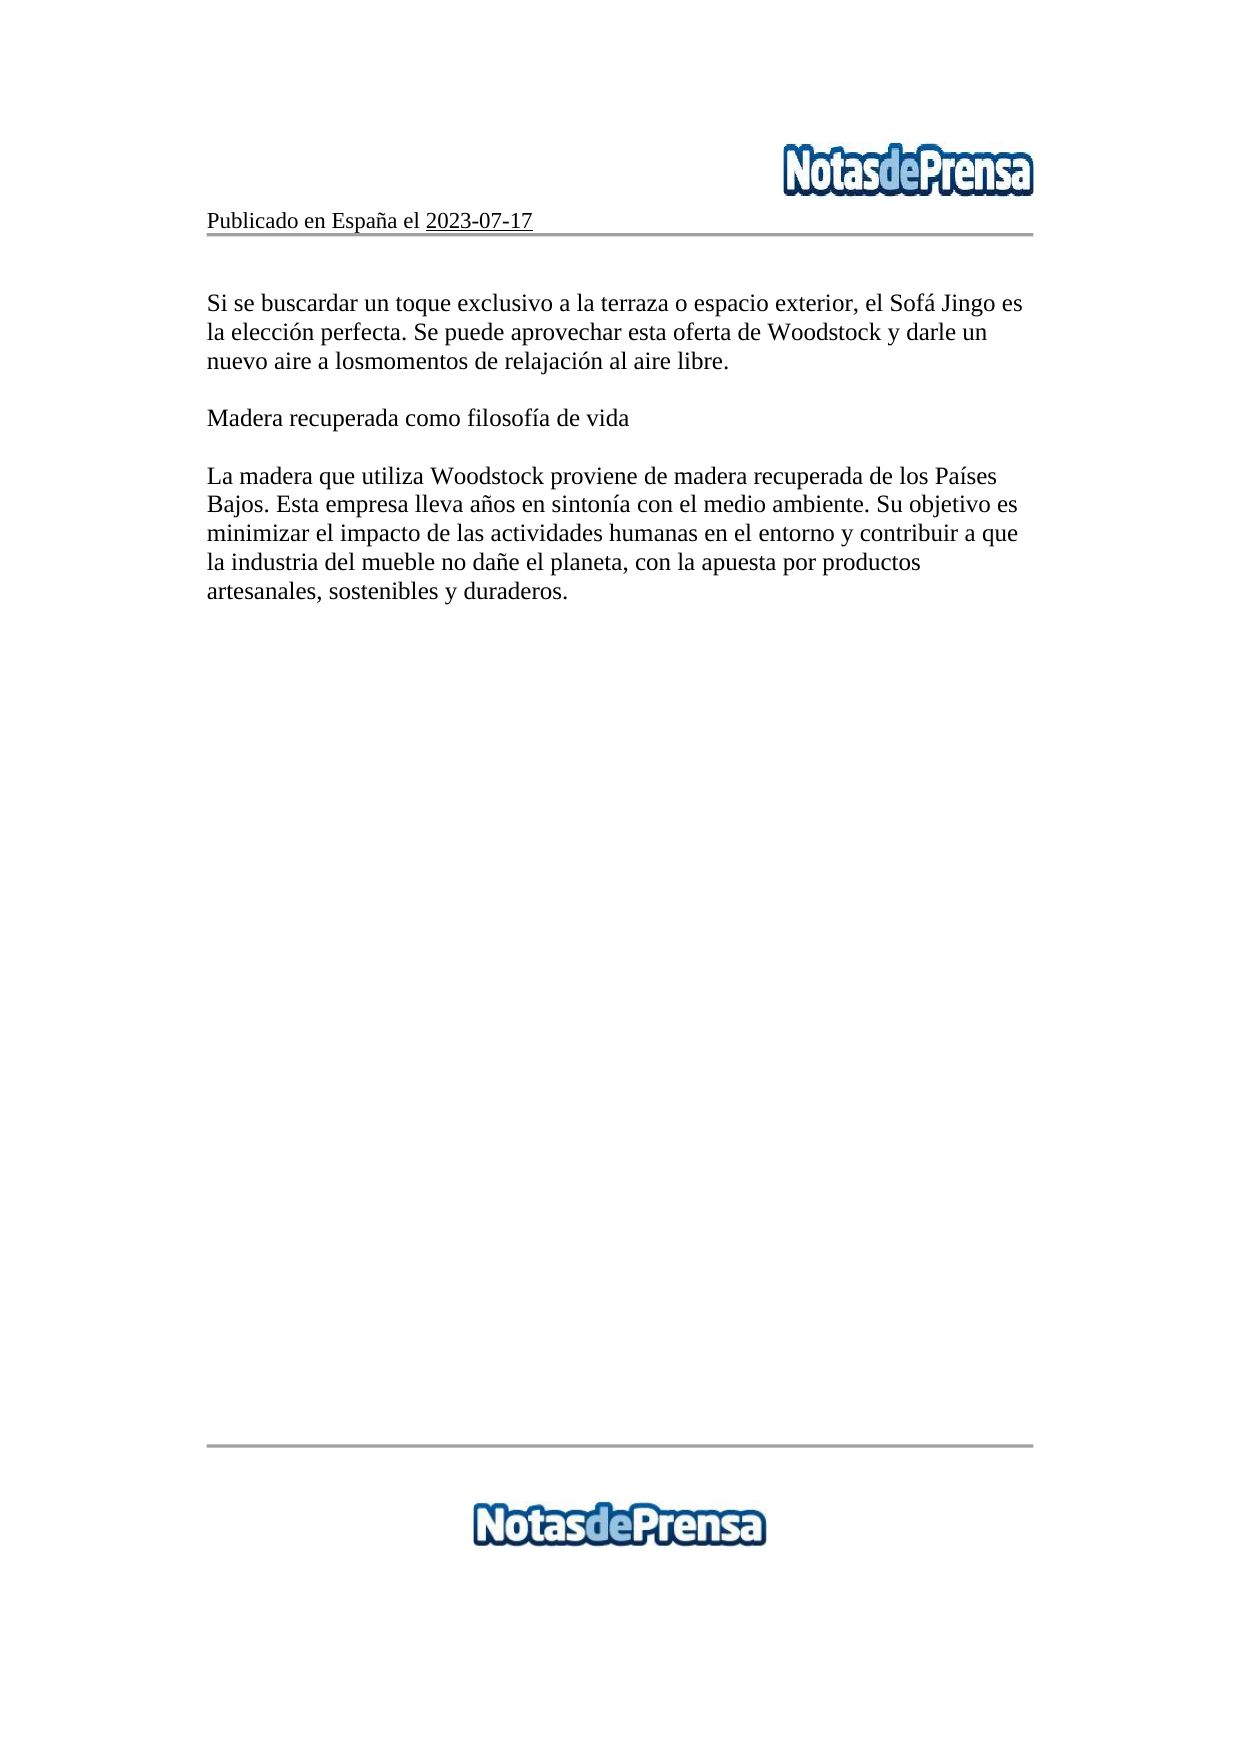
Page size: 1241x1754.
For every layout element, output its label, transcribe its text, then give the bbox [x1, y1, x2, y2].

picture [473, 1501, 767, 1548]
picture [783, 142, 1034, 199]
